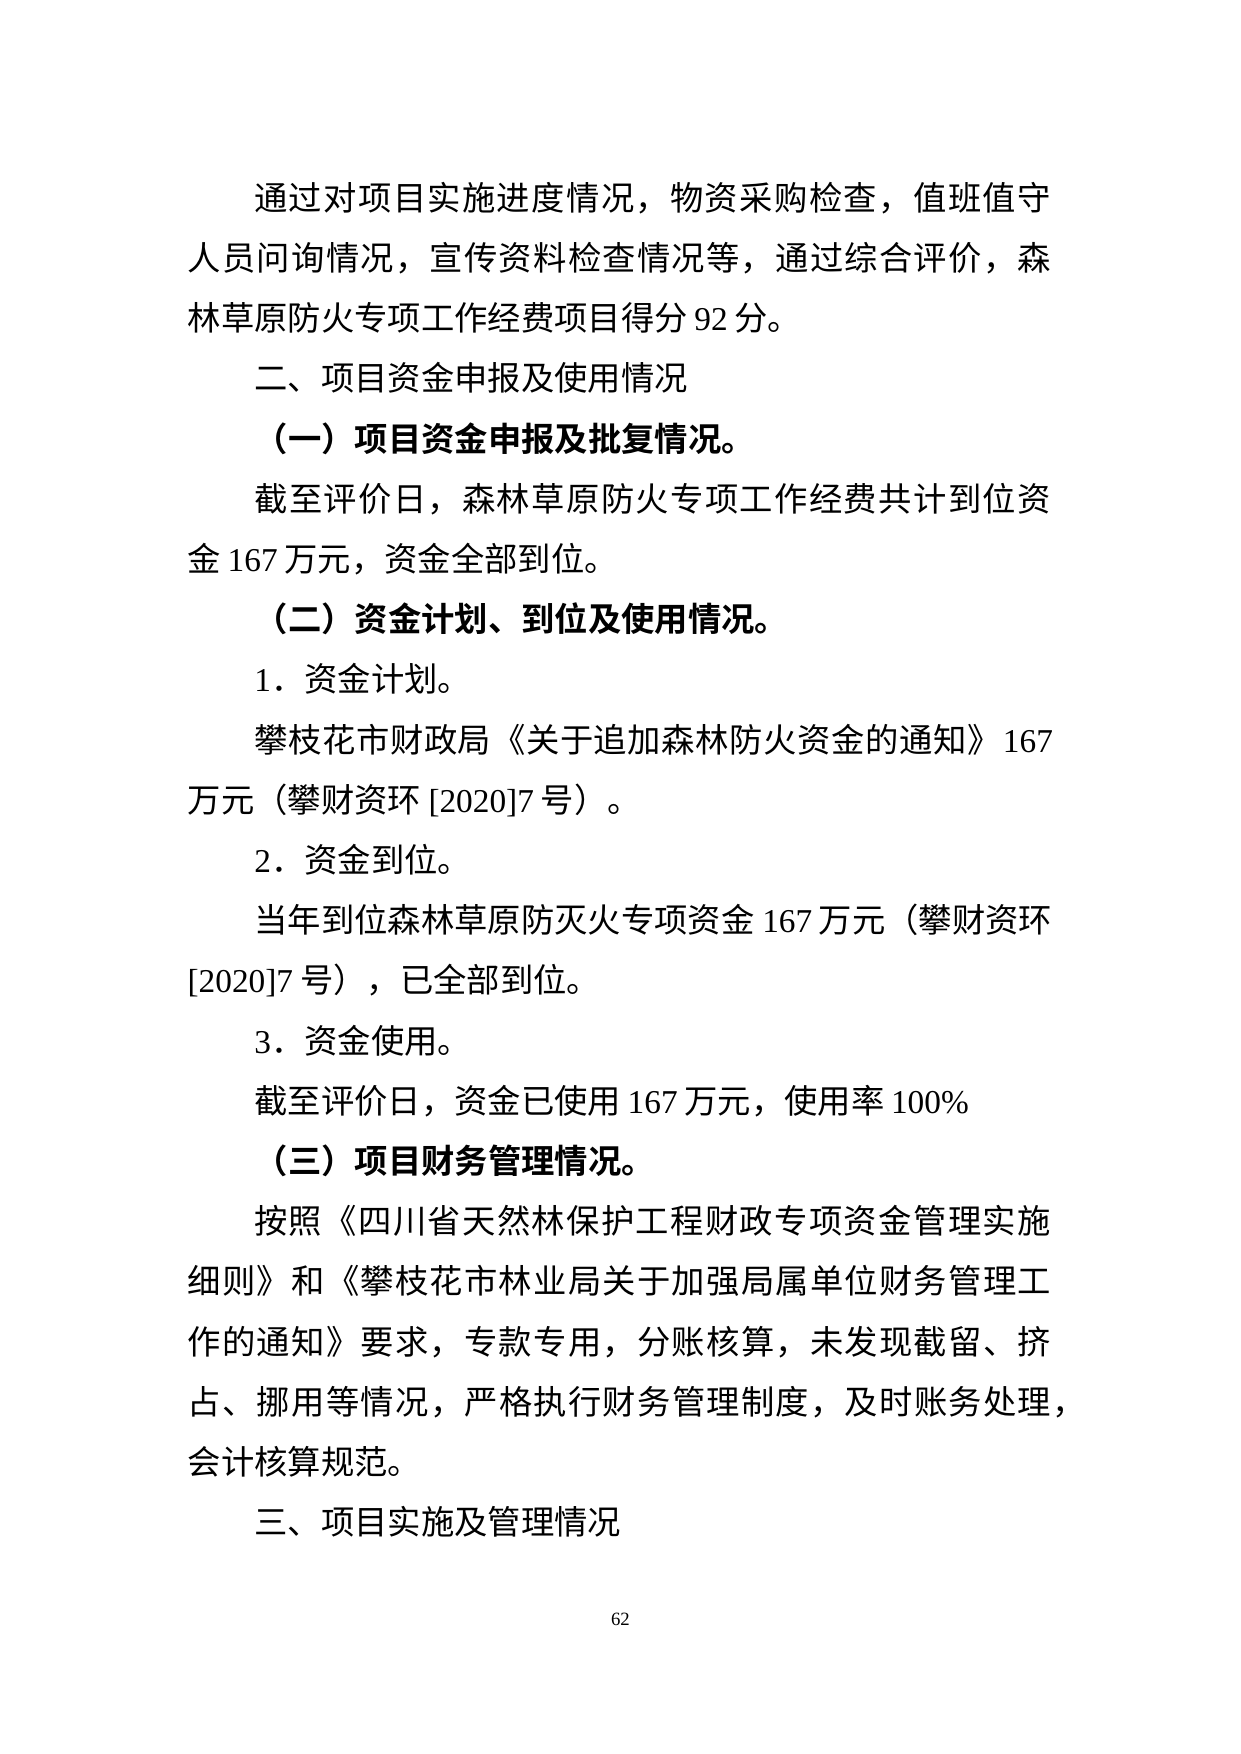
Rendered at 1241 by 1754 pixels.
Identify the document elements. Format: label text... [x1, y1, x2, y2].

text （一）项目资金申报及批复情况。 [187, 403, 1053, 463]
text 截至评价日，资金已使用167万元，使用率100% [187, 1065, 1053, 1125]
text 当年到位森林草原防灭火专项资金167万元（攀财资环 [2020]7号），已全部到位。 [187, 884, 1053, 1005]
text 攀枝花市财政局《关于追加森林防火资金的通知》167万元（攀财资环 [2020]7号）。 [187, 704, 1053, 824]
text 3．资金使用。 [187, 1005, 1053, 1065]
text 2．资金到位。 [187, 824, 1053, 884]
text 截至评价日，森林草原防火专项工作经费共计到位资金167万元，资金全部到位。 [187, 463, 1053, 583]
text 按照《四川省天然林保护工程财政专项资金管理实施细则》和《攀枝花市林业局关于加强局属单位财务管理工作的通知》要求，专款专用，分账核算，未发现截留、挤占、挪用等情况，严格执行财务管理制度，及时账务处理，会计核算规范。 [187, 1186, 1053, 1487]
text （三）项目财务管理情况。 [187, 1125, 1053, 1186]
text 三、项目实施及管理情况 [187, 1487, 1053, 1547]
text 1．资金计划。 [187, 644, 1053, 704]
text 二、项目资金申报及使用情况 [187, 343, 1053, 403]
text （二）资金计划、到位及使用情况。 [187, 583, 1053, 644]
text 通过对项目实施进度情况，物资采购检查，值班值守人员问询情况，宣传资料检查情况等，通过综合评价，森林草原防火专项工作经费项目得分92分。 [187, 162, 1053, 343]
